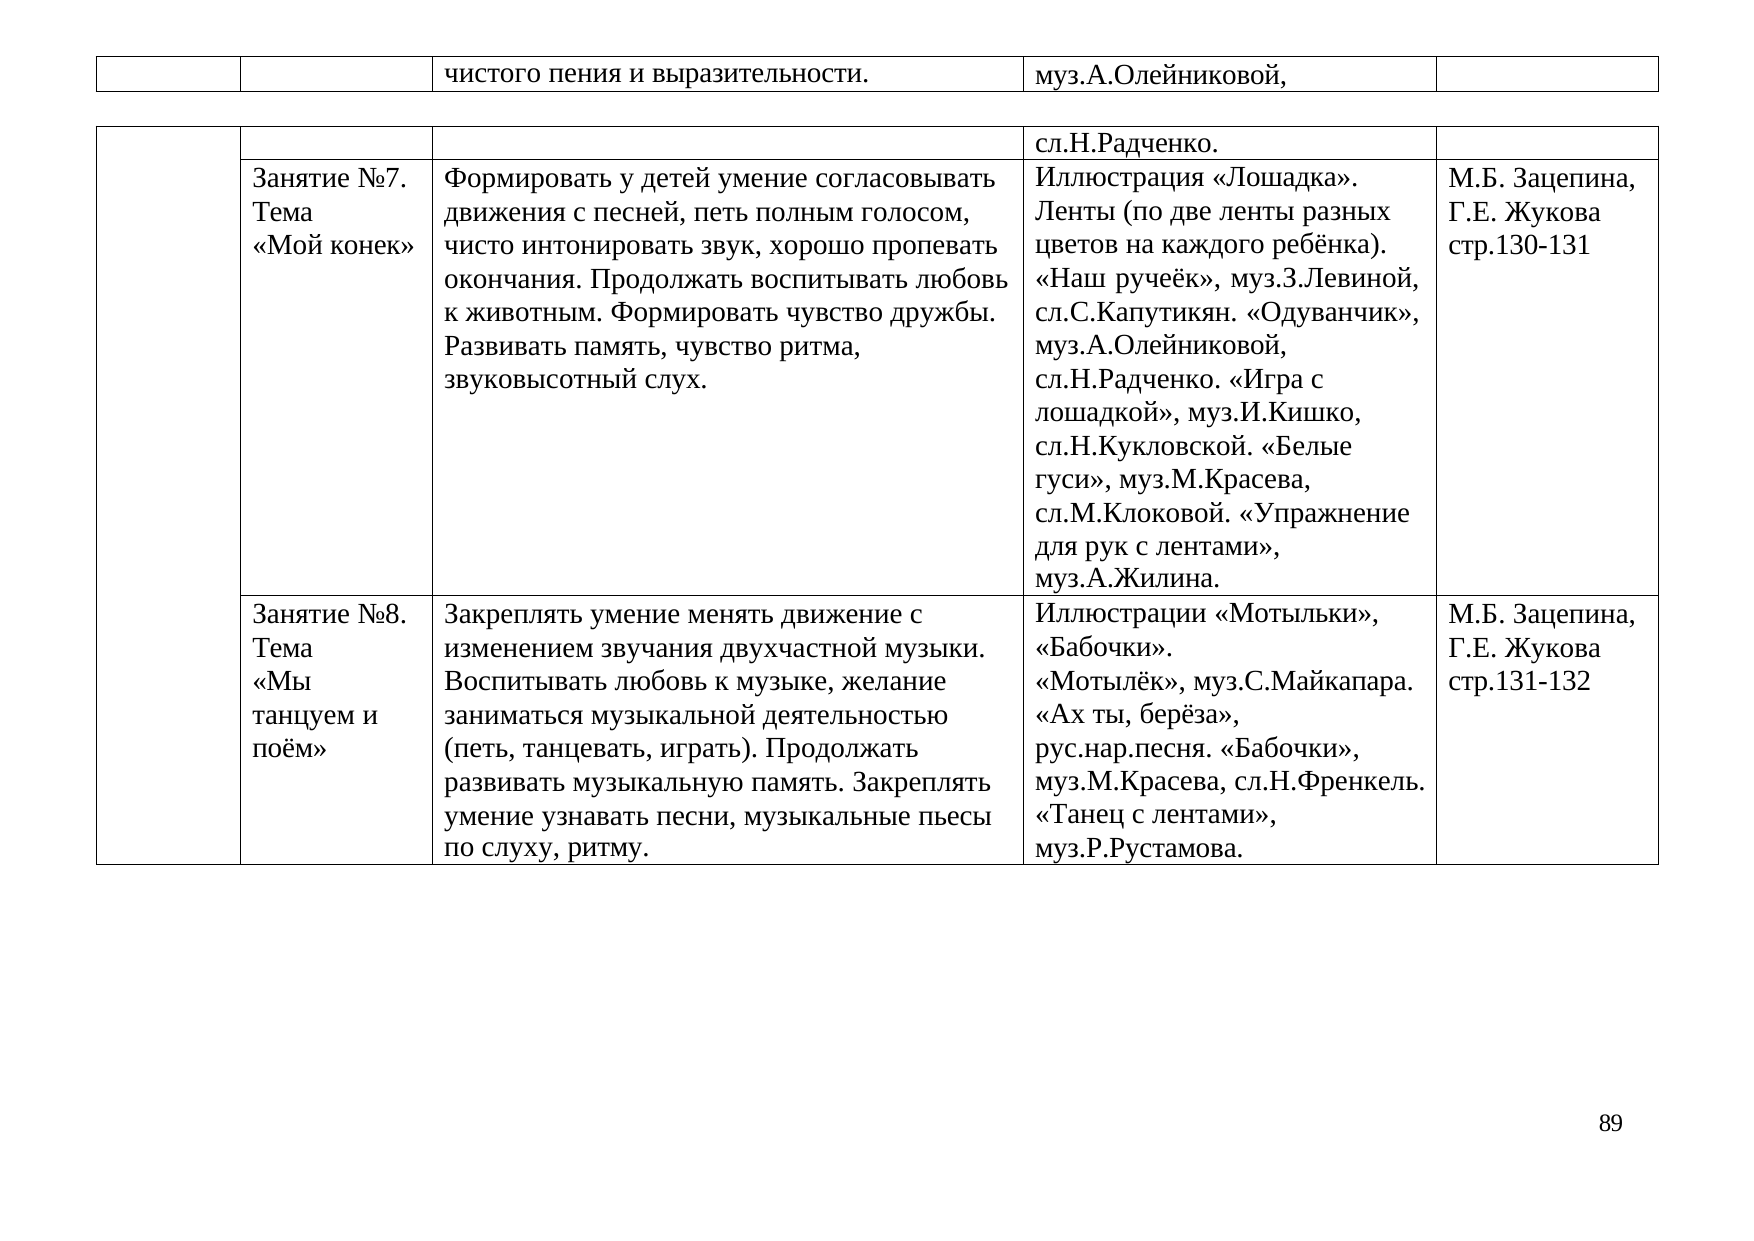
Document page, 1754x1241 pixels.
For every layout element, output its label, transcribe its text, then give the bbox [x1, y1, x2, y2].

table_cell М.Б. Зацепина, Г.Е. Жукова стр.130-131 [1437, 160, 1658, 595]
table_cell Занятие №7. Тема «Мой конек» [241, 160, 432, 595]
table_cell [241, 57, 432, 91]
table_header [241, 127, 432, 159]
table_header [433, 127, 1023, 159]
table_cell Закреплять умение менять движение с изменением звучания двухчастной музыки. Воспитывать любовь к музыке, желание заниматься музыкальной деятельностью (петь, танцевать, играть). Продолжать развивать музыкальную память. Закреплять умение узнавать песни, музыкальные пьесы по слуху, ритму. [433, 596, 1023, 864]
table_header [97, 127, 240, 864]
table_cell Иллюстрация «Лошадка». Ленты (по две ленты разных цветов на каждого ребёнка). «Наш ручеёк», муз.З.Левиной, сл.С.Капутикян. «Одуванчик», муз.А.Олейниковой, сл.Н.Радченко. «Игра с лошадкой», муз.И.Кишко, сл.Н.Кукловской. «Белые гуси», муз.М.Красева, сл.М.Клоковой. «Упражнение для рук с лентами», муз.А.Жилина. [1024, 160, 1436, 595]
table_header [1437, 127, 1658, 159]
table_header сл.Н.Радченко. [1024, 127, 1436, 159]
table_cell М.Б. Зацепина, Г.Е. Жукова стр.131-132 [1437, 596, 1658, 864]
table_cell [1024, 57, 1436, 91]
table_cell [433, 57, 1023, 91]
table_cell Занятие №8. Тема «Мы танцуем и поём» [241, 596, 432, 864]
table_cell Иллюстрации «Мотыльки», «Бабочки». «Мотылёк», муз.С.Майкапара. «Ах ты, берёза», рус.нар.песня. «Бабочки», муз.М.Красева, сл.Н.Френкель. «Танец с лентами», муз.Р.Рустамова. [1024, 596, 1436, 864]
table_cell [1437, 57, 1658, 91]
table_cell Формировать у детей умение согласовывать движения с песней, петь полным голосом, чисто интонировать звук, хорошо пропевать окончания. Продолжать воспитывать любовь к животным. Формировать чувство дружбы. Развивать память, чувство ритма, звуковысотный слух. [433, 160, 1023, 595]
